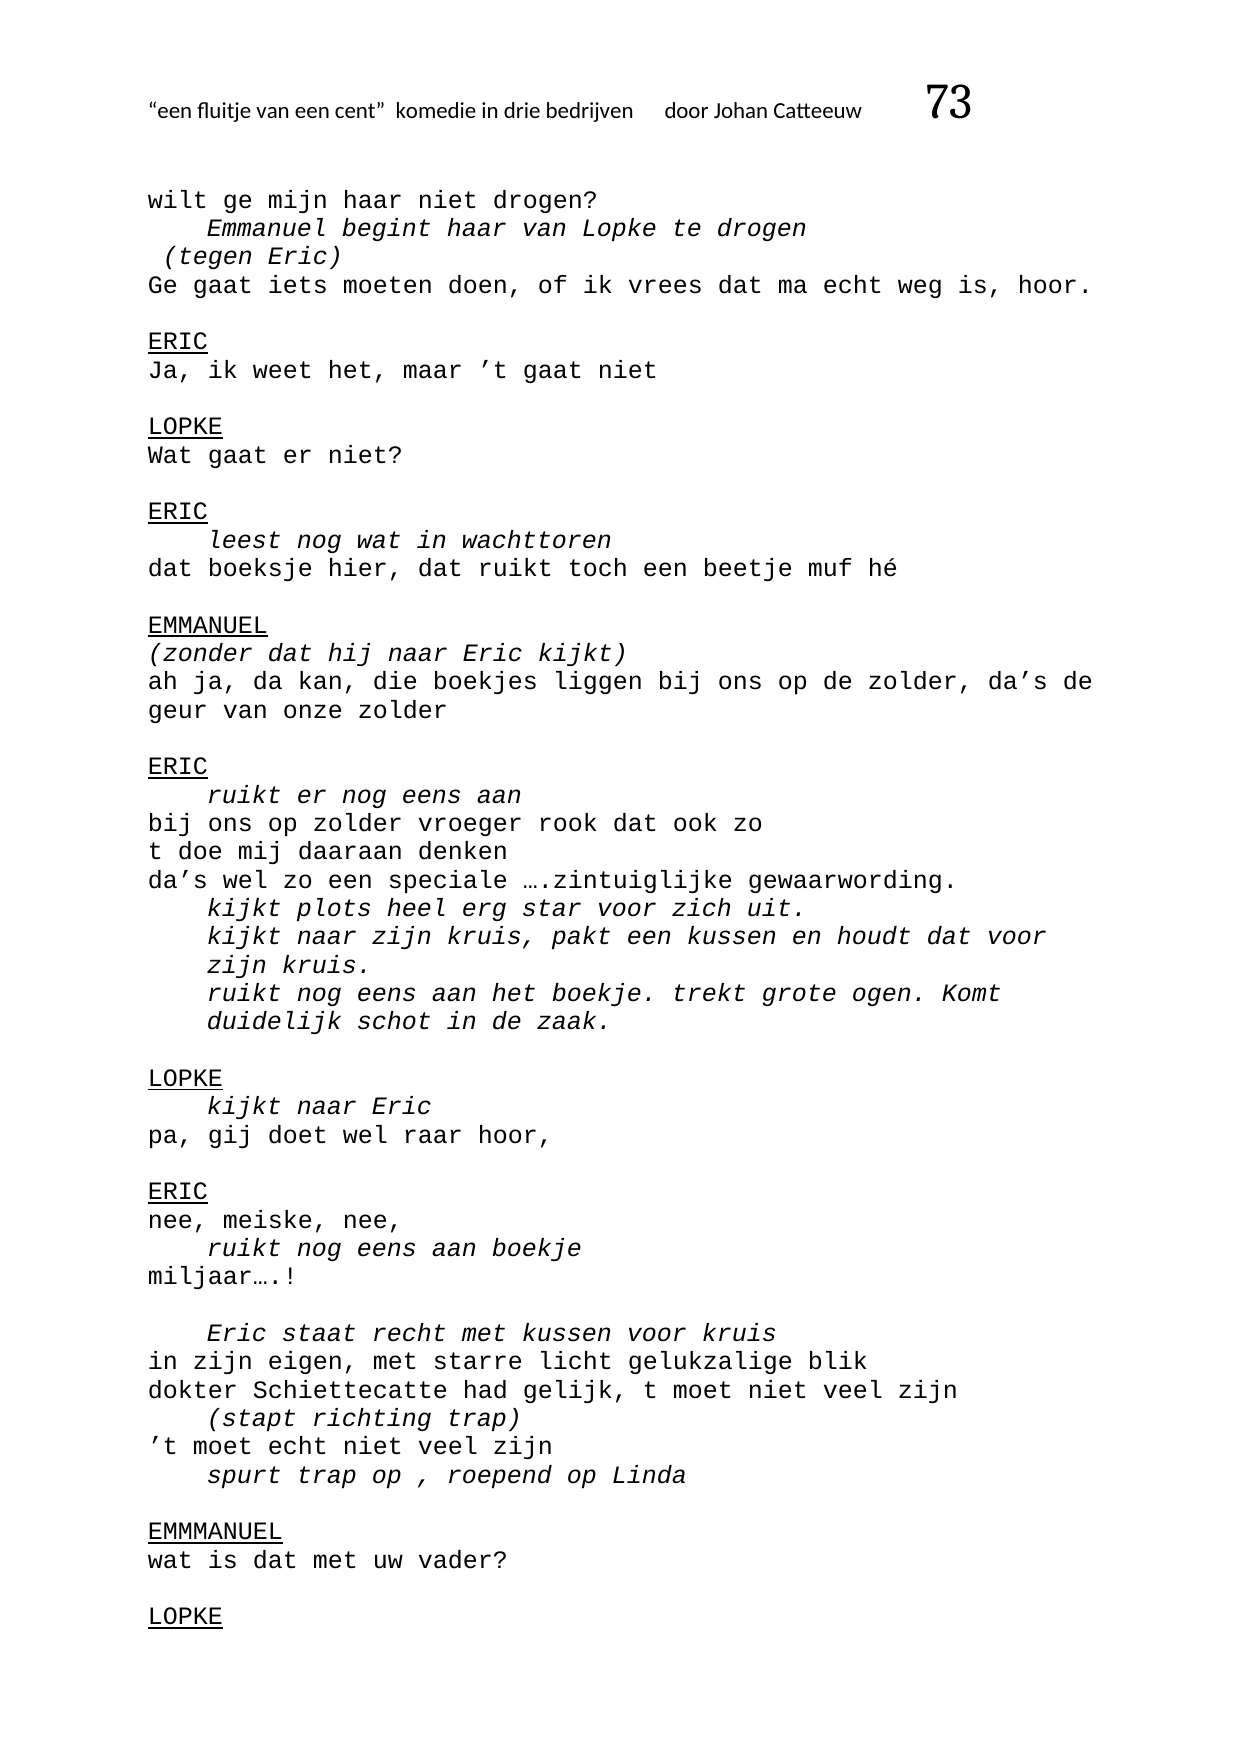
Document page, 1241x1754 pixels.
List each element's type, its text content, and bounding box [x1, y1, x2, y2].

text kijkt naar zijn kruis, pakt een kussen en houdt dat voor zijn kruis. [207, 924, 1093, 981]
text Eric [148, 1179, 1093, 1207]
text spurt trap op , roepend op Linda [207, 1462, 1093, 1491]
text (stapt richting trap) [207, 1406, 1093, 1434]
text Emmanuel begint haar van Lopke te drogen [207, 216, 1093, 244]
text Lopke [148, 1066, 1093, 1094]
text kijkt naar Eric [207, 1094, 1093, 1122]
text ’t moet echt niet veel zijn [148, 1434, 1093, 1462]
text Wat gaat er niet? [148, 442, 1093, 471]
text dat boeksje hier, dat ruikt toch een beetje muf hé [148, 556, 1093, 584]
text da’s wel zo een speciale ….zintuiglijke gewaarwording. [148, 867, 1093, 896]
text Eric [148, 499, 1093, 527]
text Eric [148, 329, 1093, 357]
text ah ja, da kan, die boekjes liggen bij ons op de zolder, da’s de geur van onze zolder [148, 669, 1093, 726]
text wilt ge mijn haar niet drogen? [148, 187, 1093, 216]
text pa, gij doet wel raar hoor, [148, 1122, 1093, 1151]
text Emmmanuel [148, 1519, 1093, 1547]
text Lopke [148, 1604, 1093, 1632]
text wat is dat met uw vader? [148, 1547, 1093, 1576]
text ruikt er nog eens aan [207, 782, 1093, 811]
text ruikt nog eens aan boekje [207, 1236, 1093, 1264]
text Emmanuel [148, 612, 1093, 641]
text dokter Schiettecatte had gelijk, t moet niet veel zijn [148, 1377, 1093, 1406]
text (tegen Eric) [148, 244, 1093, 272]
text Eric [148, 754, 1093, 782]
text bij ons op zolder vroeger rook dat ook zo [148, 811, 1093, 839]
text ruikt nog eens aan het boekje. trekt grote ogen. Komt duidelijk schot in de zaak. [207, 981, 1093, 1037]
text leest nog wat in wachttoren [207, 527, 1093, 556]
text (zonder dat hij naar Eric kijkt) [148, 641, 1093, 669]
text kijkt plots heel erg star voor zich uit. [207, 896, 1093, 924]
text Ja, ik weet het, maar ’t gaat niet [148, 357, 1093, 386]
text in zijn eigen, met starre licht gelukzalige blik [148, 1349, 1093, 1377]
text nee, meiske, nee, [148, 1207, 1093, 1236]
text Lopke [148, 414, 1093, 442]
text Ge gaat iets moeten doen, of ik vrees dat ma echt weg is, hoor. [148, 272, 1093, 301]
text miljaar….! [148, 1264, 1093, 1292]
text t doe mij daaraan denken [148, 839, 1093, 867]
text Eric staat recht met kussen voor kruis [207, 1321, 1093, 1349]
